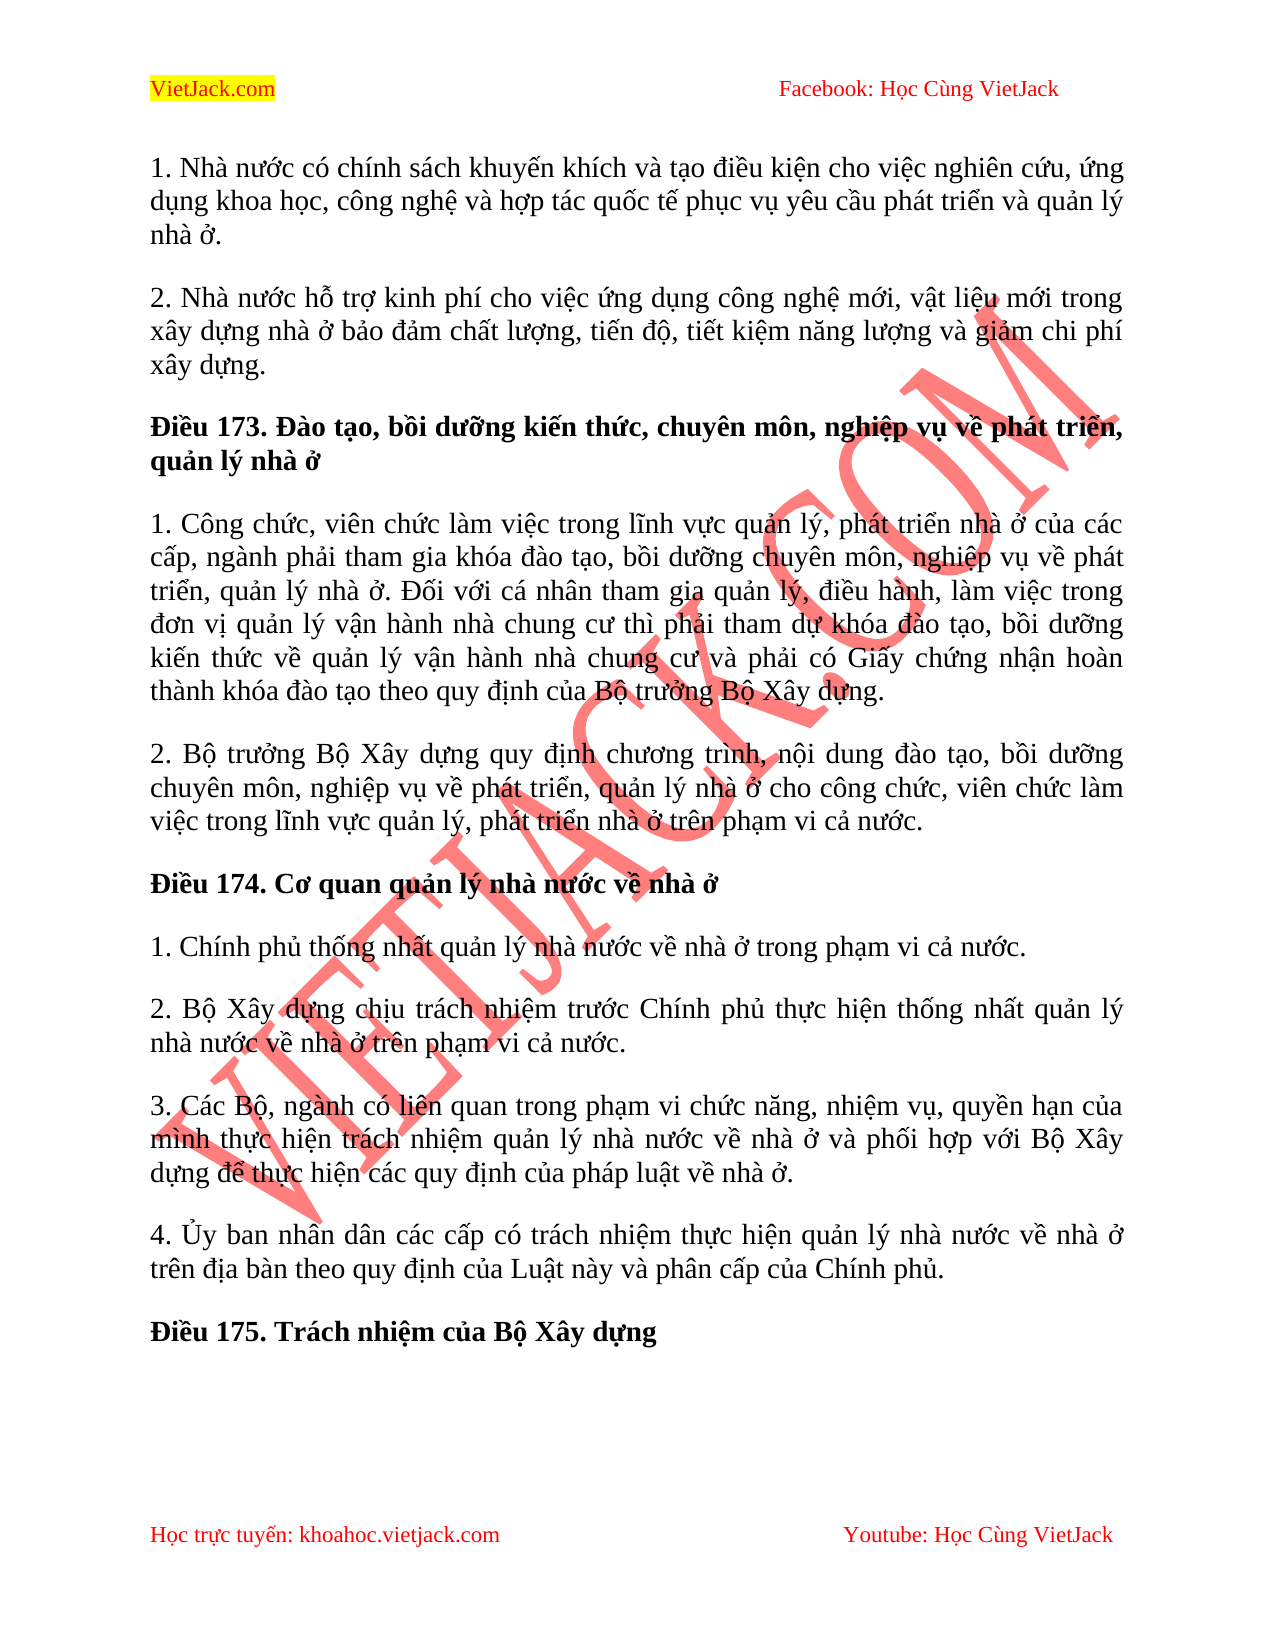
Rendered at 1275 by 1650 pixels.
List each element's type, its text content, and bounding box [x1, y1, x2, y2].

text 1. Nhà nước có chính sách khuyến khích và tạo điều kiện cho việc nghiên cứu, ứng dụng khoa học, công nghệ và hợp tác quốc tế phục vụ yêu cầu phát triển và quản lý nhà ở. [150, 150, 1125, 251]
text 1. Công chức, viên chức làm việc trong lĩnh vực quản lý, phát triển nhà ở của các cấp, ngành phải tham gia khóa đào tạo, bồi dưỡng chuyên môn, nghiệp vụ về phát triển, quản lý nhà ở. Đối với cá nhân tham gia quản lý, điều hành, làm việc trong đơn vị quản lý vận hành nhà chung cư thì phải tham dự khóa đào tạo, bồi dưỡng kiến thức về quản lý vận hành nhà chung cư và phải có Giấy chứng nhận hoàn thành khóa đào tạo theo quy định của Bộ trưởng Bộ Xây dựng. [150, 506, 1125, 707]
text 2. Bộ Xây dựng chịu trách nhiệm trước Chính phủ thực hiện thống nhất quản lý nhà nước về nhà ở trên phạm vi cả nước. [150, 991, 1125, 1058]
text 2. Bộ trưởng Bộ Xây dựng quy định chương trình, nội dung đào tạo, bồi dưỡng chuyên môn, nghiệp vụ về phát triển, quản lý nhà ở cho công chức, viên chức làm việc trong lĩnh vực quản lý, phát triển nhà ở trên phạm vi cả nước. [150, 736, 1125, 837]
text 1. Chính phủ thống nhất quản lý nhà nước về nhà ở trong phạm vi cả nước. [150, 929, 1125, 962]
text Điều 175. Trách nhiệm của Bộ Xây dựng [150, 1314, 1125, 1347]
text Điều 174. Cơ quan quản lý nhà nước về nhà ở [150, 866, 1125, 899]
text Điều 173. Đào tạo, bồi dưỡng kiến thức, chuyên môn, nghiệp vụ về phát triển, quản lý nhà ở [150, 409, 1125, 477]
text 3. Các Bộ, ngành có liên quan trong phạm vi chức năng, nhiệm vụ, quyền hạn của mình thực hiện trách nhiệm quản lý nhà nước về nhà ở và phối hợp với Bộ Xây dựng để thực hiện các quy định của pháp luật về nhà ở. [150, 1088, 1125, 1188]
text 4. Ủy ban nhân dân các cấp có trách nhiệm thực hiện quản lý nhà nước về nhà ở trên địa bàn theo quy định của Luật này và phân cấp của Chính phủ. [150, 1217, 1125, 1284]
text 2. Nhà nước hỗ trợ kinh phí cho việc ứng dụng công nghệ mới, vật liệu mới trong xây dựng nhà ở bảo đảm chất lượng, tiến độ, tiết kiệm năng lượng và giảm chi phí xây dựng. [150, 280, 1125, 380]
